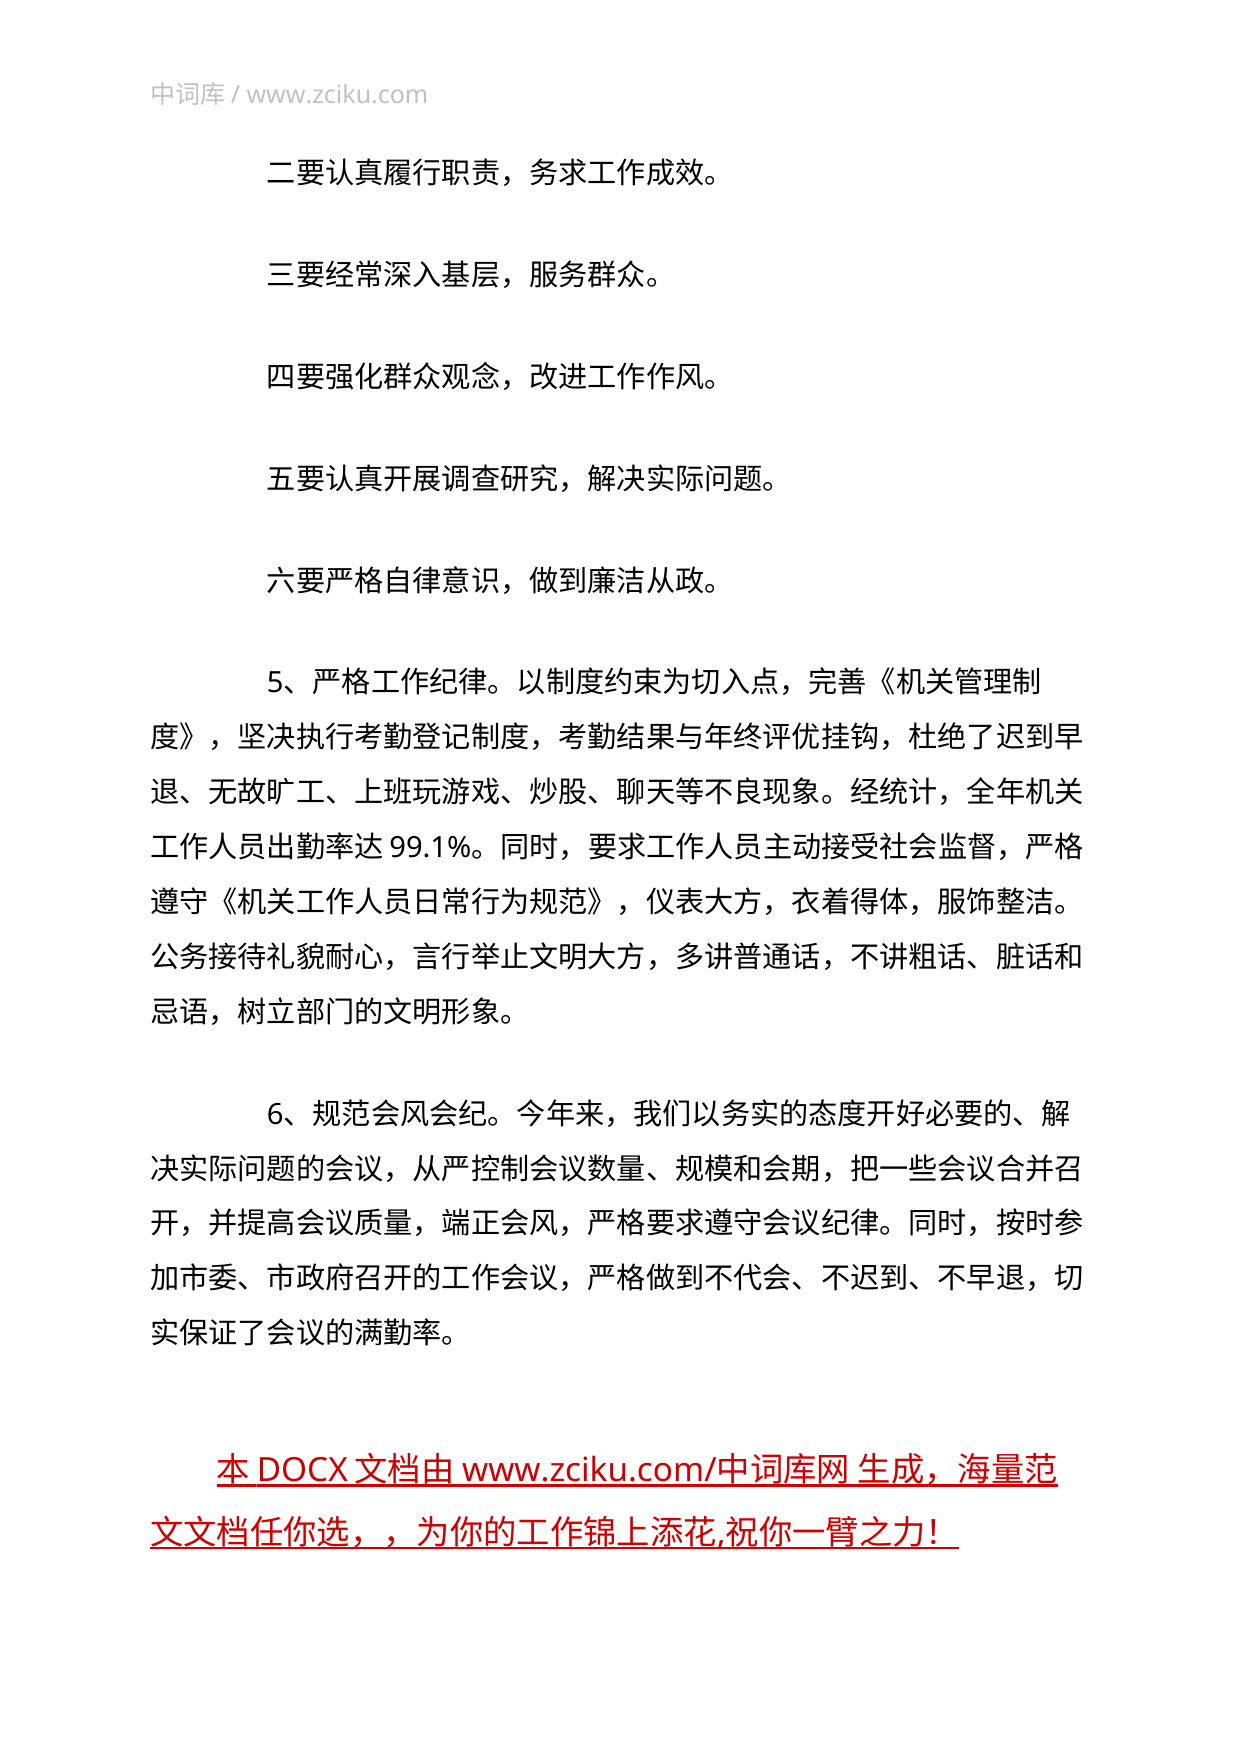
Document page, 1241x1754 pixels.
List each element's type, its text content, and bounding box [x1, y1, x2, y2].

text 四要强化群众观念，改进工作作风。 [150, 353, 1090, 396]
text 5、严格工作纪律。以制度约束为切入点，完善《机关管理制度》，坚决执行考勤登记制度，考勤结果与年终评优挂钩，杜绝了迟到早退、无故旷工、上班玩游戏、炒股、聊天等不良现象。经统计，全年机关工作人员出勤率达99.1%。同时，要求工作人员主动接受社会监督，严格遵守《机关工作人员日常行为规范》，仪表大方，衣着得体，服饰整洁。公务接待礼貌耐心，言行举止文明大方，多讲普通话，不讲粗话、脏话和忌语，树立部门的文明形象。 [150, 659, 1090, 1031]
text 6、规范会风会纪。今年来，我们以务实的态度开好必要的、解决实际问题的会议，从严控制会议数量、规模和会期，把一些会议合并召开，并提高会议质量，端正会风，严格要求遵守会议纪律。同时，按时参加市委、市政府召开的工作会议，严格做到不代会、不迟到、不早退，切实保证了会议的满勤率。 [150, 1090, 1090, 1352]
text 本DOCX文档由 www.zciku.com/中词库网 生成，海量范文文档任你选，，为你的工作锦上添花,祝你一臂之力！ [150, 1443, 1090, 1554]
text 六要严格自律意识，做到廉洁从政。 [150, 557, 1090, 599]
text 五要认真开展调查研究，解决实际问题。 [150, 455, 1090, 498]
text 三要经常深入基层，服务群众。 [150, 252, 1090, 294]
text 二要认真履行职责，务求工作成效。 [150, 150, 1090, 192]
